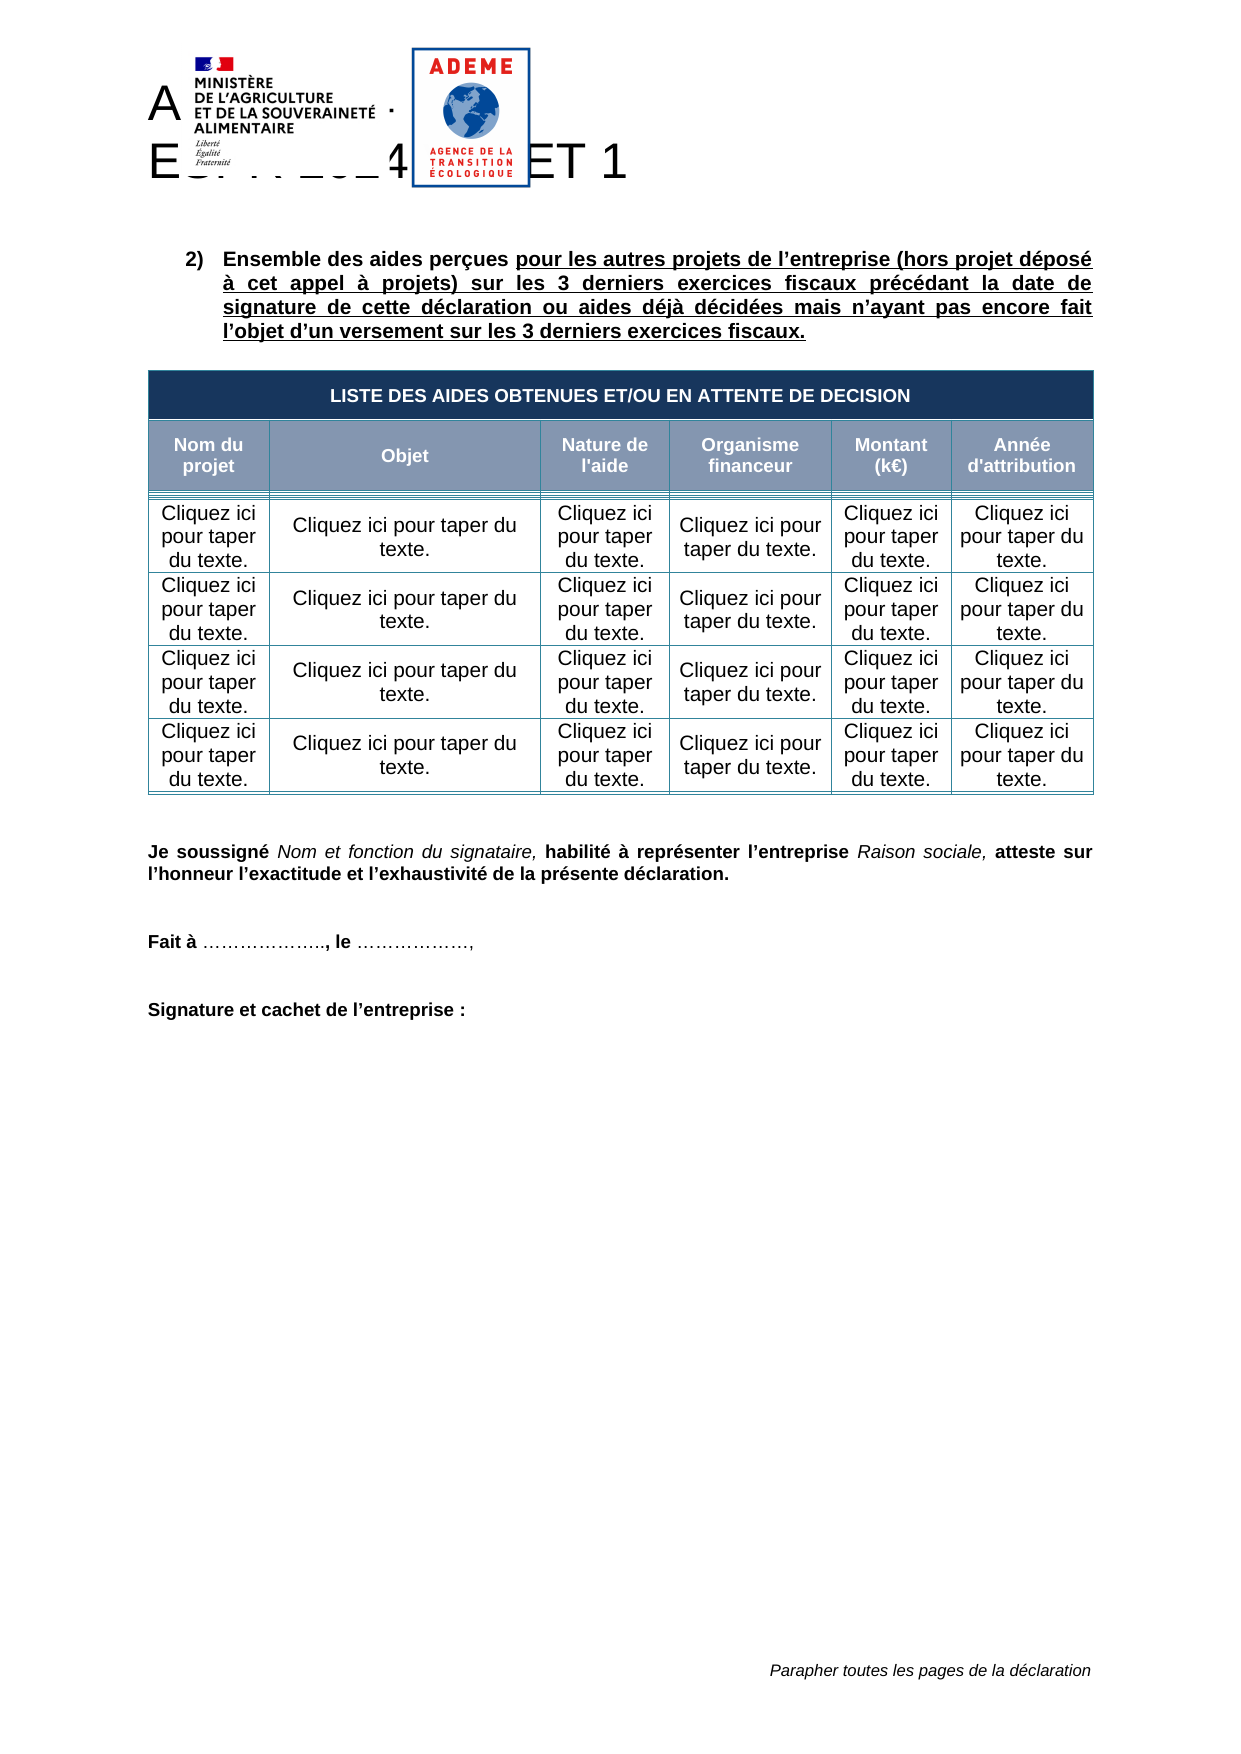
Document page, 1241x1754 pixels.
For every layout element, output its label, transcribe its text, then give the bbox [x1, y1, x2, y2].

table_header LISTE DES AIDES OBTENUES ET/OU EN ATTENTE DE DECISION [149, 371, 1093, 419]
text Je soussigné , habilité à représenter l’entreprise , atteste sur l’honneur l’exactitude et l’exhaustivité de la présente déclaration. [148, 841, 1093, 884]
picture [406, 42, 535, 193]
text Signature et cachet de l’entreprise : [148, 999, 1093, 1020]
table_cell Année d'attribution [952, 421, 1093, 490]
table_cell Nom du projet [149, 421, 269, 490]
table_cell Montant (k€) [832, 421, 951, 490]
table_cell Organisme financeur [670, 421, 831, 490]
table_cell Objet [270, 421, 540, 490]
text Fait à , le , [148, 931, 1093, 952]
picture [180, 43, 390, 176]
list Ensemble des aides perçues pour les autres projets de l’entreprise (hors projet déposé à cet appel à projets) sur les 3 derniers exercices fiscaux précédant la date de signature de cette déclaration ou aides déjà décidées mais n’ayant pas encore fait l’objet d’un versement sur les 3 derniers exercices fiscaux. [185, 247, 1093, 343]
table_cell Nature de l'aide [541, 421, 669, 490]
